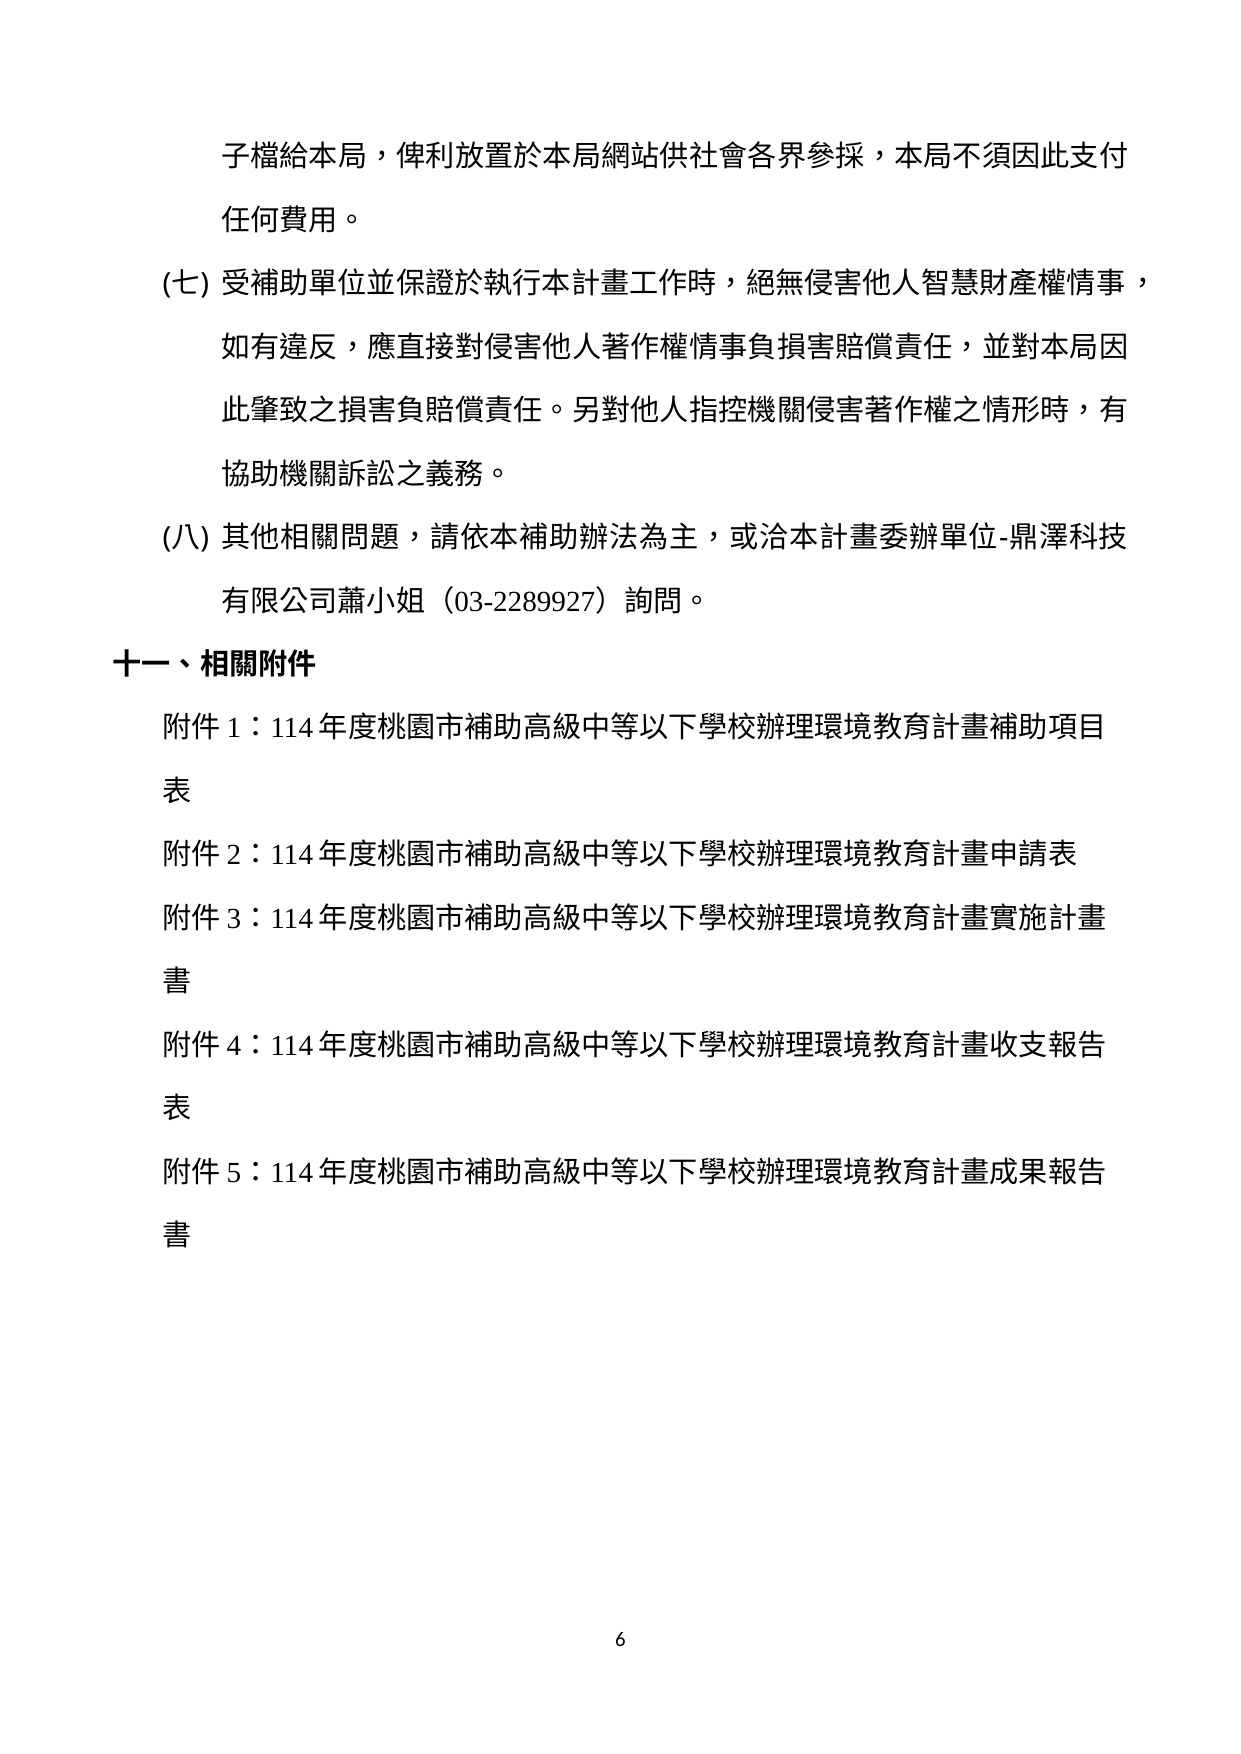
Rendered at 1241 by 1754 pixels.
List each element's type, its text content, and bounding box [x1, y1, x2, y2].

text 附件2：114年度桃園市補助高級中等以下學校辦理環境教育計畫申請表 [162, 831, 1128, 873]
text 十一、相關附件 [112, 641, 1128, 683]
text 附件5：114年度桃園市補助高級中等以下學校辦理環境教育計畫成果報告書 [162, 1148, 1128, 1254]
text 附件4：114年度桃園市補助高級中等以下學校辦理環境教育計畫收支報告表 [162, 1021, 1128, 1127]
list 受補助單位並保證於執行本計畫工作時，絕無侵害他人智慧財產權情事，如有違反，應直接對侵害他人著作權情事負損害賠償責任，並對本局因此肇致之損害負賠償責任。另對他人指控機關侵害著作權之情形時，有協助機關訴訟之義務。 [162, 260, 1128, 492]
text 附件3：114年度桃園市補助高級中等以下學校辦理環境教育計畫實施計畫書 [162, 894, 1128, 1000]
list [162, 133, 1128, 239]
list 其他相關問題，請依本補助辦法為主，或洽本計畫委辦單位-鼎澤科技有限公司蕭小姐（03-2289927）詢問。 [162, 514, 1128, 619]
text 附件1：114年度桃園市補助高級中等以下學校辦理環境教育計畫補助項目表 [162, 704, 1128, 810]
